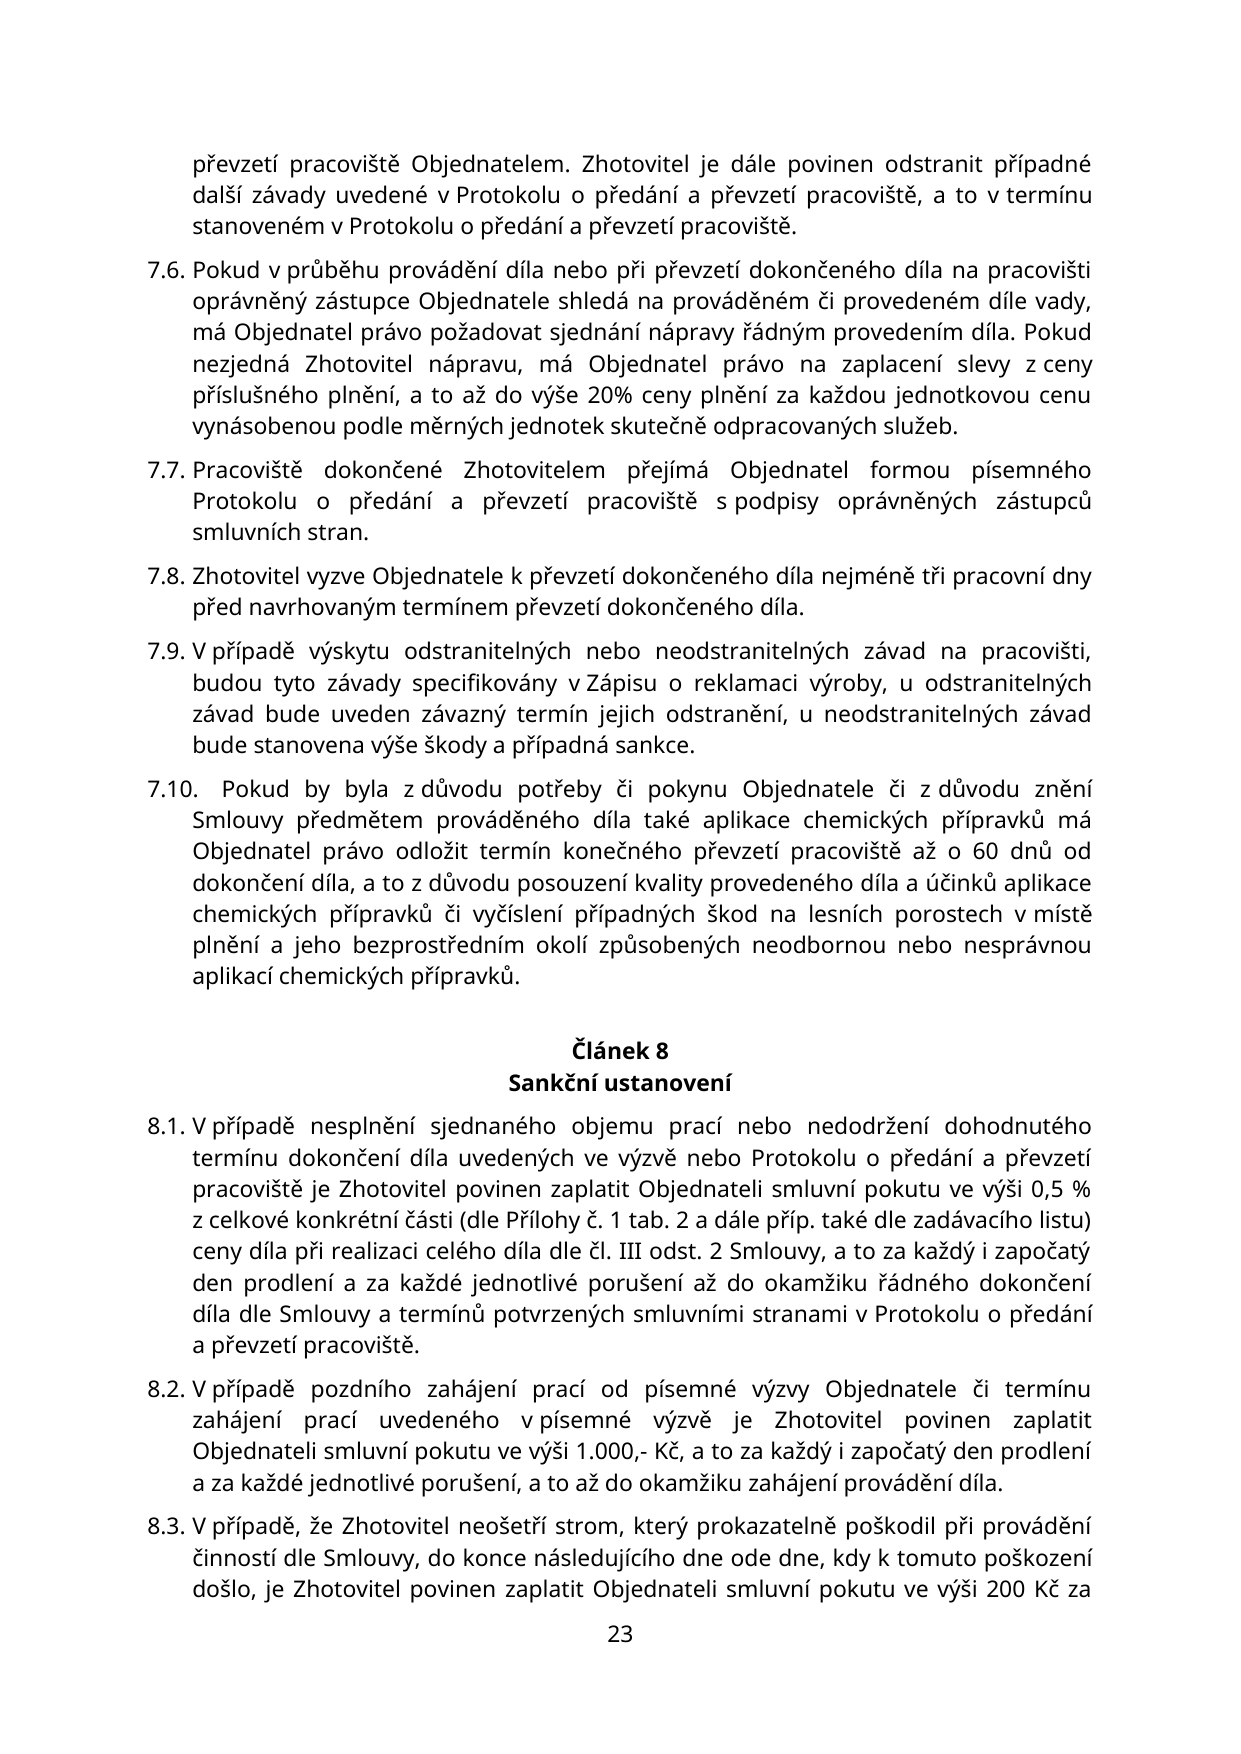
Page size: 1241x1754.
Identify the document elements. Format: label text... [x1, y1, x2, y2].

list Zhotovitel vyzve Objednatele k převzetí dokončeného díla nejméně tři pracovní dny před navrhovaným termínem převzetí dokončeného díla. [147, 560, 1093, 623]
text Článek 8 [148, 1035, 1093, 1067]
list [147, 1510, 1093, 1604]
text Sankční ustanovení [148, 1067, 1093, 1098]
list V případě pozdního zahájení prací od písemné výzvy Objednatele či termínu zahájení prací uvedeného v písemné výzvě je Zhotovitel povinen zaplatit Objednateli smluvní pokutu ve výši 1.000,- Kč, a to za každý i započatý den prodlení a za každé jednotlivé porušení, a to až do okamžiku zahájení provádění díla. [147, 1373, 1093, 1498]
list V případě výskytu odstranitelných nebo neodstranitelných závad na pracovišti, budou tyto závady specifikovány v Zápisu o reklamaci výroby, u odstranitelných závad bude uveden závazný termín jejich odstranění, u neodstranitelných závad bude stanovena výše škody a případná sankce. [147, 635, 1093, 760]
list Pokud by byla z důvodu potřeby či pokynu Objednatele či z důvodu znění Smlouvy předmětem prováděného díla také aplikace chemických přípravků má Objednatel právo odložit termín konečného převzetí pracoviště až o 60 dnů od dokončení díla, a to z důvodu posouzení kvality provedeného díla a účinků aplikace chemických přípravků či vyčíslení případných škod na lesních porostech v místě plnění a jeho bezprostředním okolí způsobených neodbornou nebo nesprávnou aplikací chemických přípravků. [147, 773, 1093, 992]
list Pokud v průběhu provádění díla nebo při převzetí dokončeného díla na pracovišti oprávněný zástupce Objednatele shledá na prováděném či provedeném díle vady, má Objednatel právo požadovat sjednání nápravy řádným provedením díla. Pokud nezjedná Zhotovitel nápravu, má Objednatel právo na zaplacení slevy z ceny příslušného plnění, a to až do výše 20% ceny plnění za každou jednotkovou cenu vynásobenou podle měrných jednotek skutečně odpracovaných služeb. [147, 254, 1093, 441]
list V případě nesplnění sjednaného objemu prací nebo nedodržení dohodnutého termínu dokončení díla uvedených ve výzvě nebo Protokolu o předání a převzetí pracoviště je Zhotovitel povinen zaplatit Objednateli smluvní pokutu ve výši 0,5 % z celkové konkrétní části (dle Přílohy č. 1 tab. 2 a dále příp. také dle zadávacího listu) ceny díla při realizaci celého díla dle čl. III odst. 2 Smlouvy, a to za každý i započatý den prodlení a za každé jednotlivé porušení až do okamžiku řádného dokončení díla dle Smlouvy a termínů potvrzených smluvními stranami v Protokolu o předání a převzetí pracoviště. [147, 1110, 1093, 1360]
list Pracoviště dokončené Zhotovitelem přejímá Objednatel formou písemného Protokolu o předání a převzetí pracoviště s podpisy oprávněných zástupců smluvních stran. [147, 454, 1093, 548]
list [147, 148, 1093, 241]
